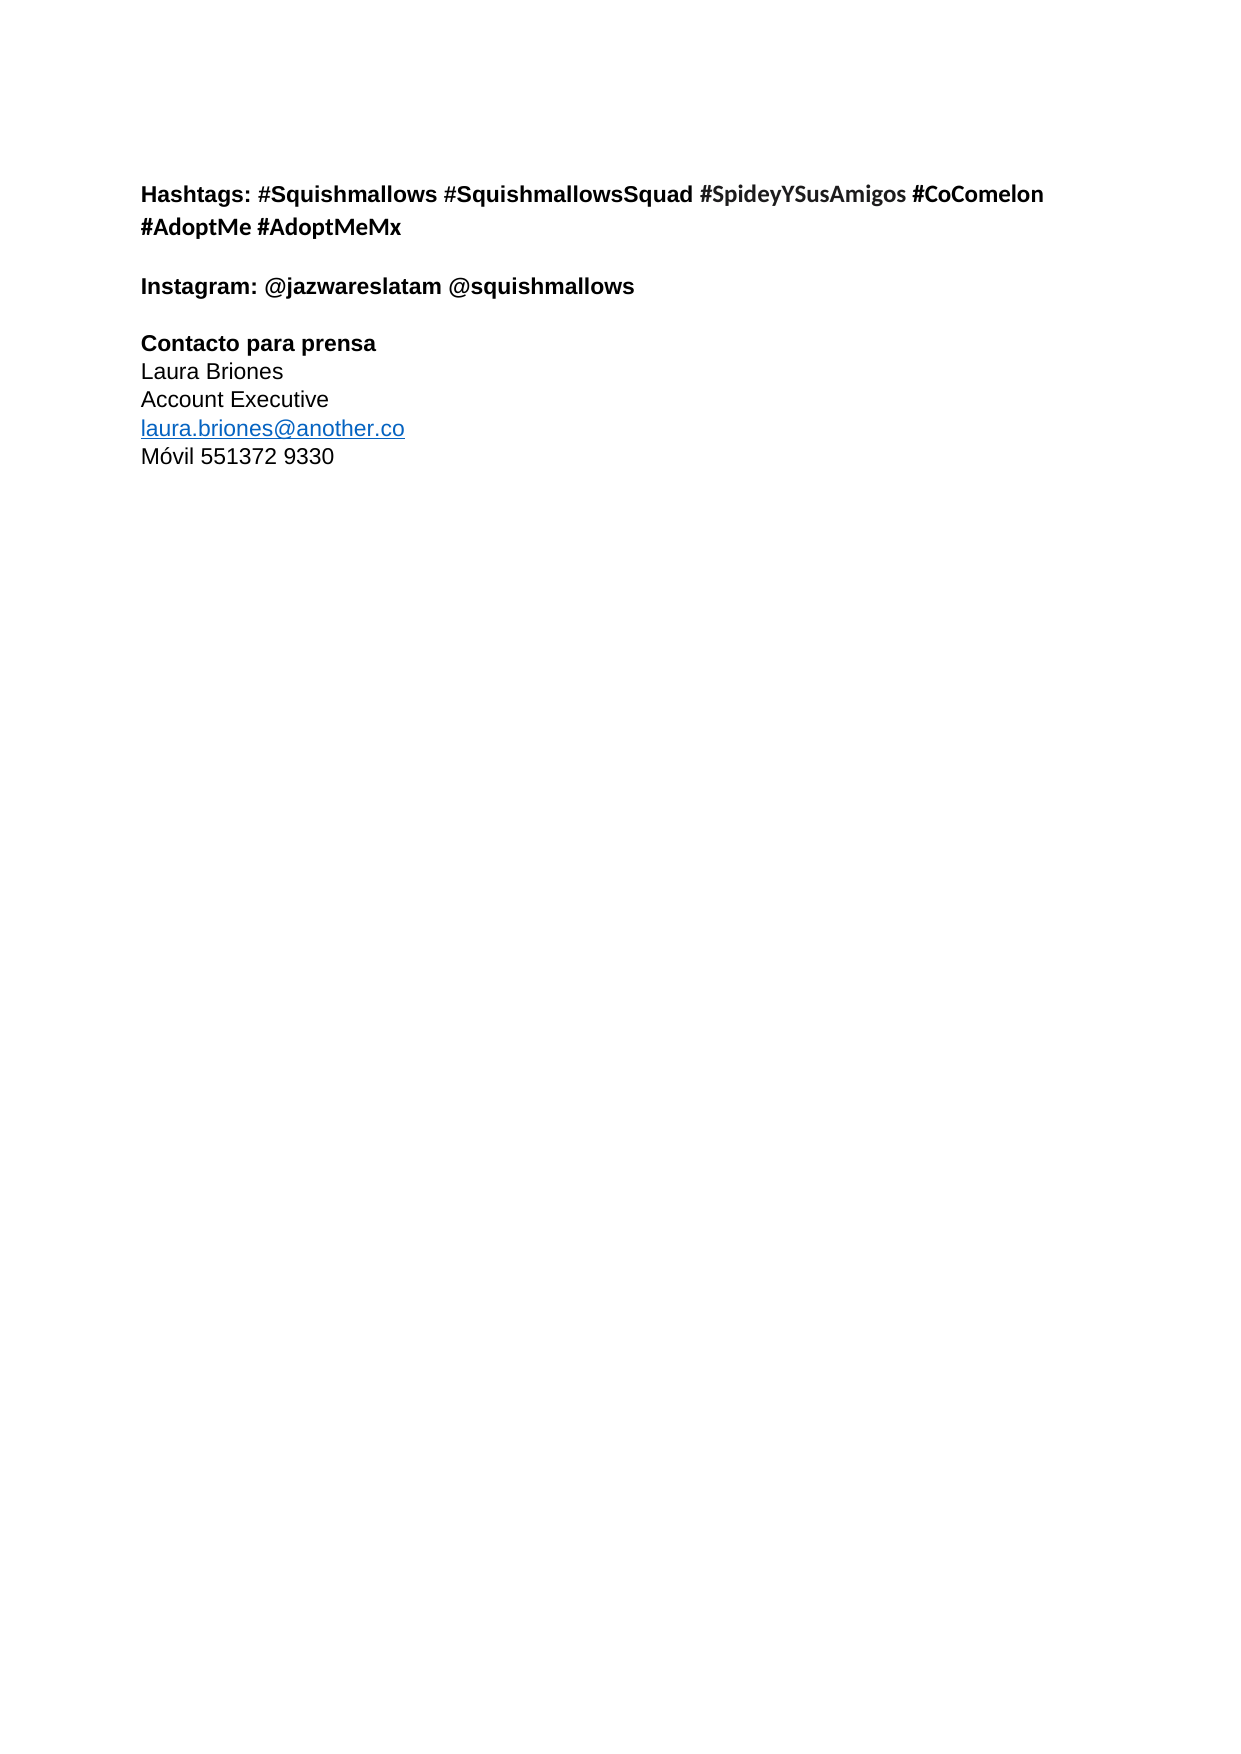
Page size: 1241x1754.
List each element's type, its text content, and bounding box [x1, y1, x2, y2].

text Móvil 551372 9330 [141, 443, 1092, 470]
text Hashtags: #Squishmallows #SquishmallowsSquad #SpideyYSusAmigos #CoComelon #AdoptMe #AdoptMeMx [141, 178, 1092, 242]
text Contacto para prensa [141, 329, 1092, 356]
text laura.briones@another.co [141, 415, 1092, 441]
text Laura Briones [141, 358, 1092, 384]
text Instagram: @jazwareslatam @squishmallows [141, 273, 1092, 299]
text Account Executive [141, 386, 1092, 413]
